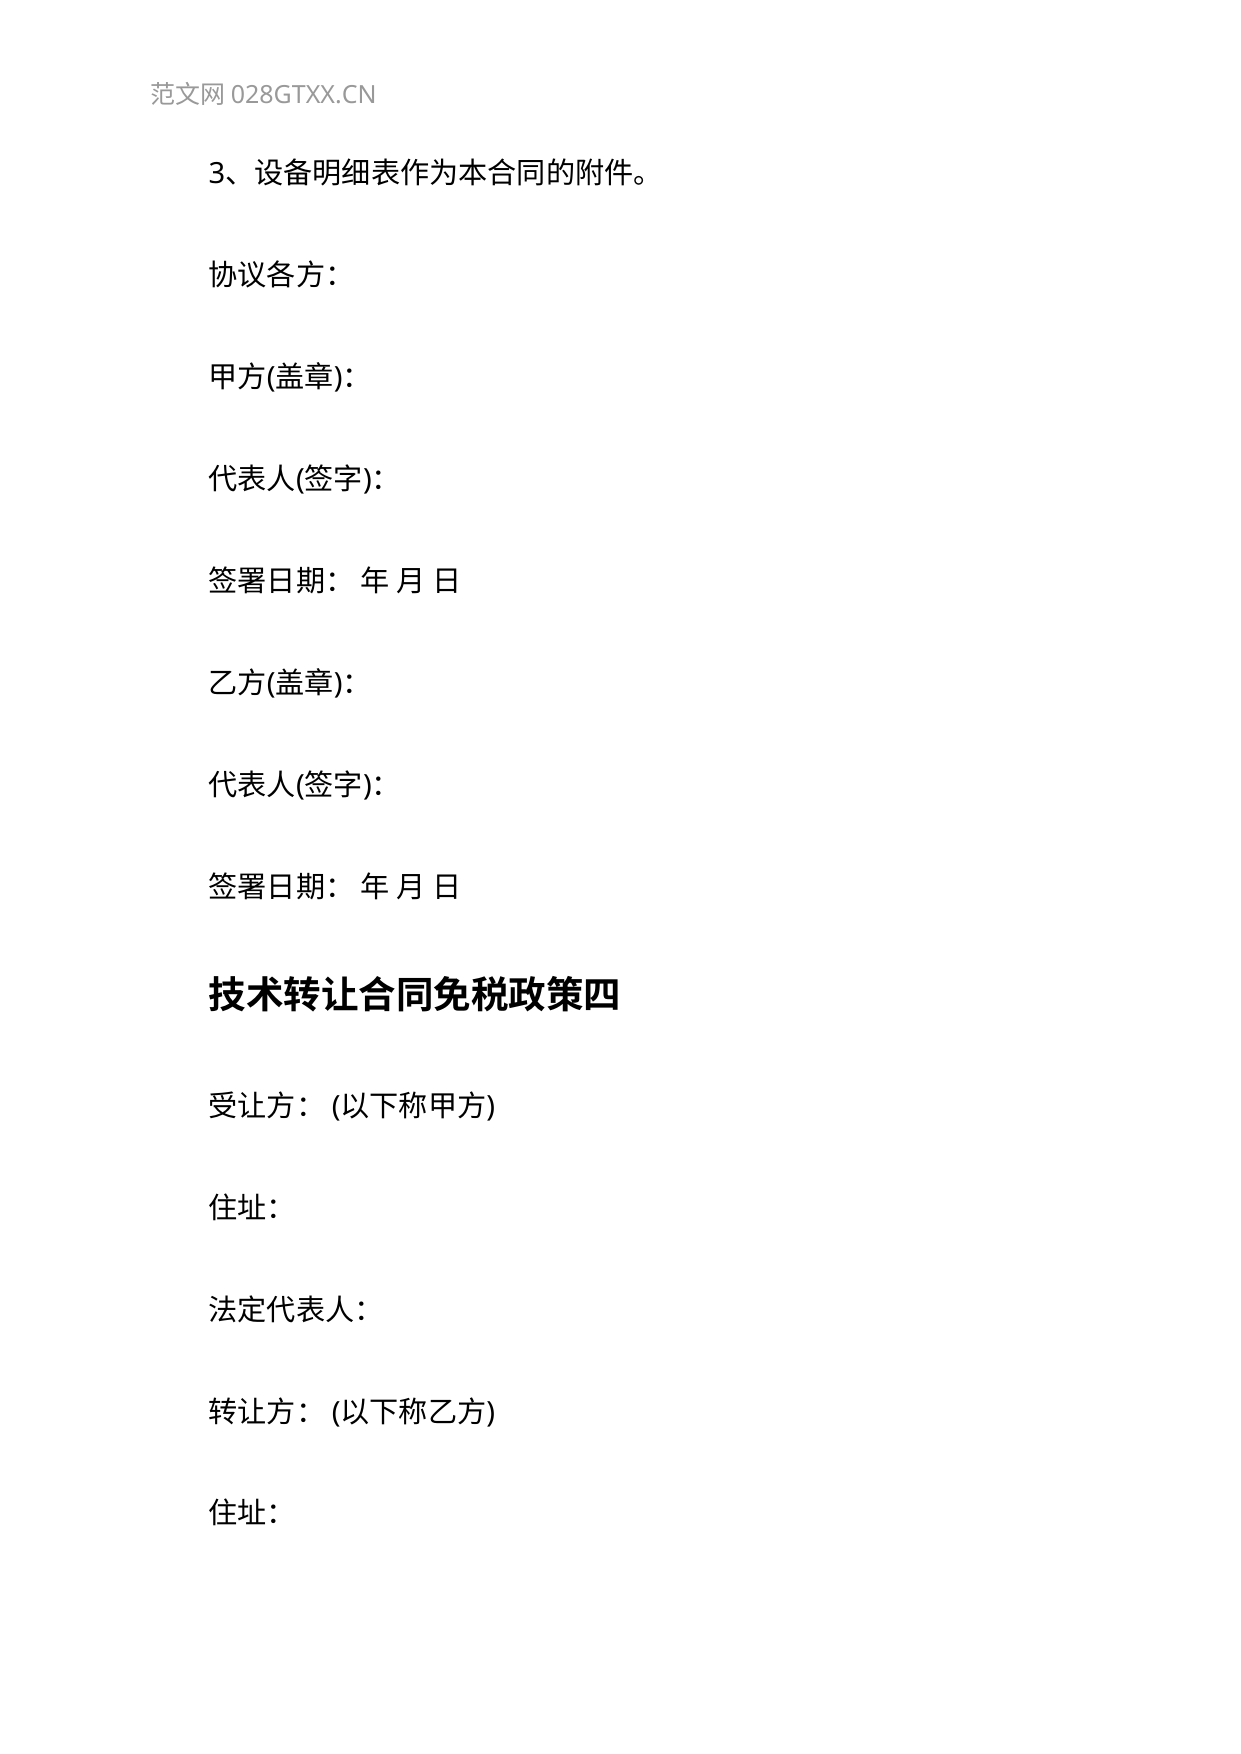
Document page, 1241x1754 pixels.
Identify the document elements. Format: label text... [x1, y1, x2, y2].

text 签署日期： 年 月 日 [150, 558, 1090, 600]
text 住址： [150, 1490, 1090, 1532]
text 代表人(签字)： [150, 456, 1090, 498]
text 法定代表人： [150, 1286, 1090, 1329]
text 住址： [150, 1184, 1090, 1227]
text 技术转让合同免税政策四 [150, 965, 1090, 1019]
text 转让方： (以下称乙方) [150, 1388, 1090, 1431]
text 乙方(盖章)： [150, 659, 1090, 702]
text 受让方： (以下称甲方) [150, 1083, 1090, 1125]
text 3、设备明细表作为本合同的附件。 [150, 150, 1090, 192]
text 代表人(签字)： [150, 761, 1090, 804]
text 协议各方： [150, 252, 1090, 294]
text 签署日期： 年 月 日 [150, 863, 1090, 906]
text 甲方(盖章)： [150, 354, 1090, 396]
